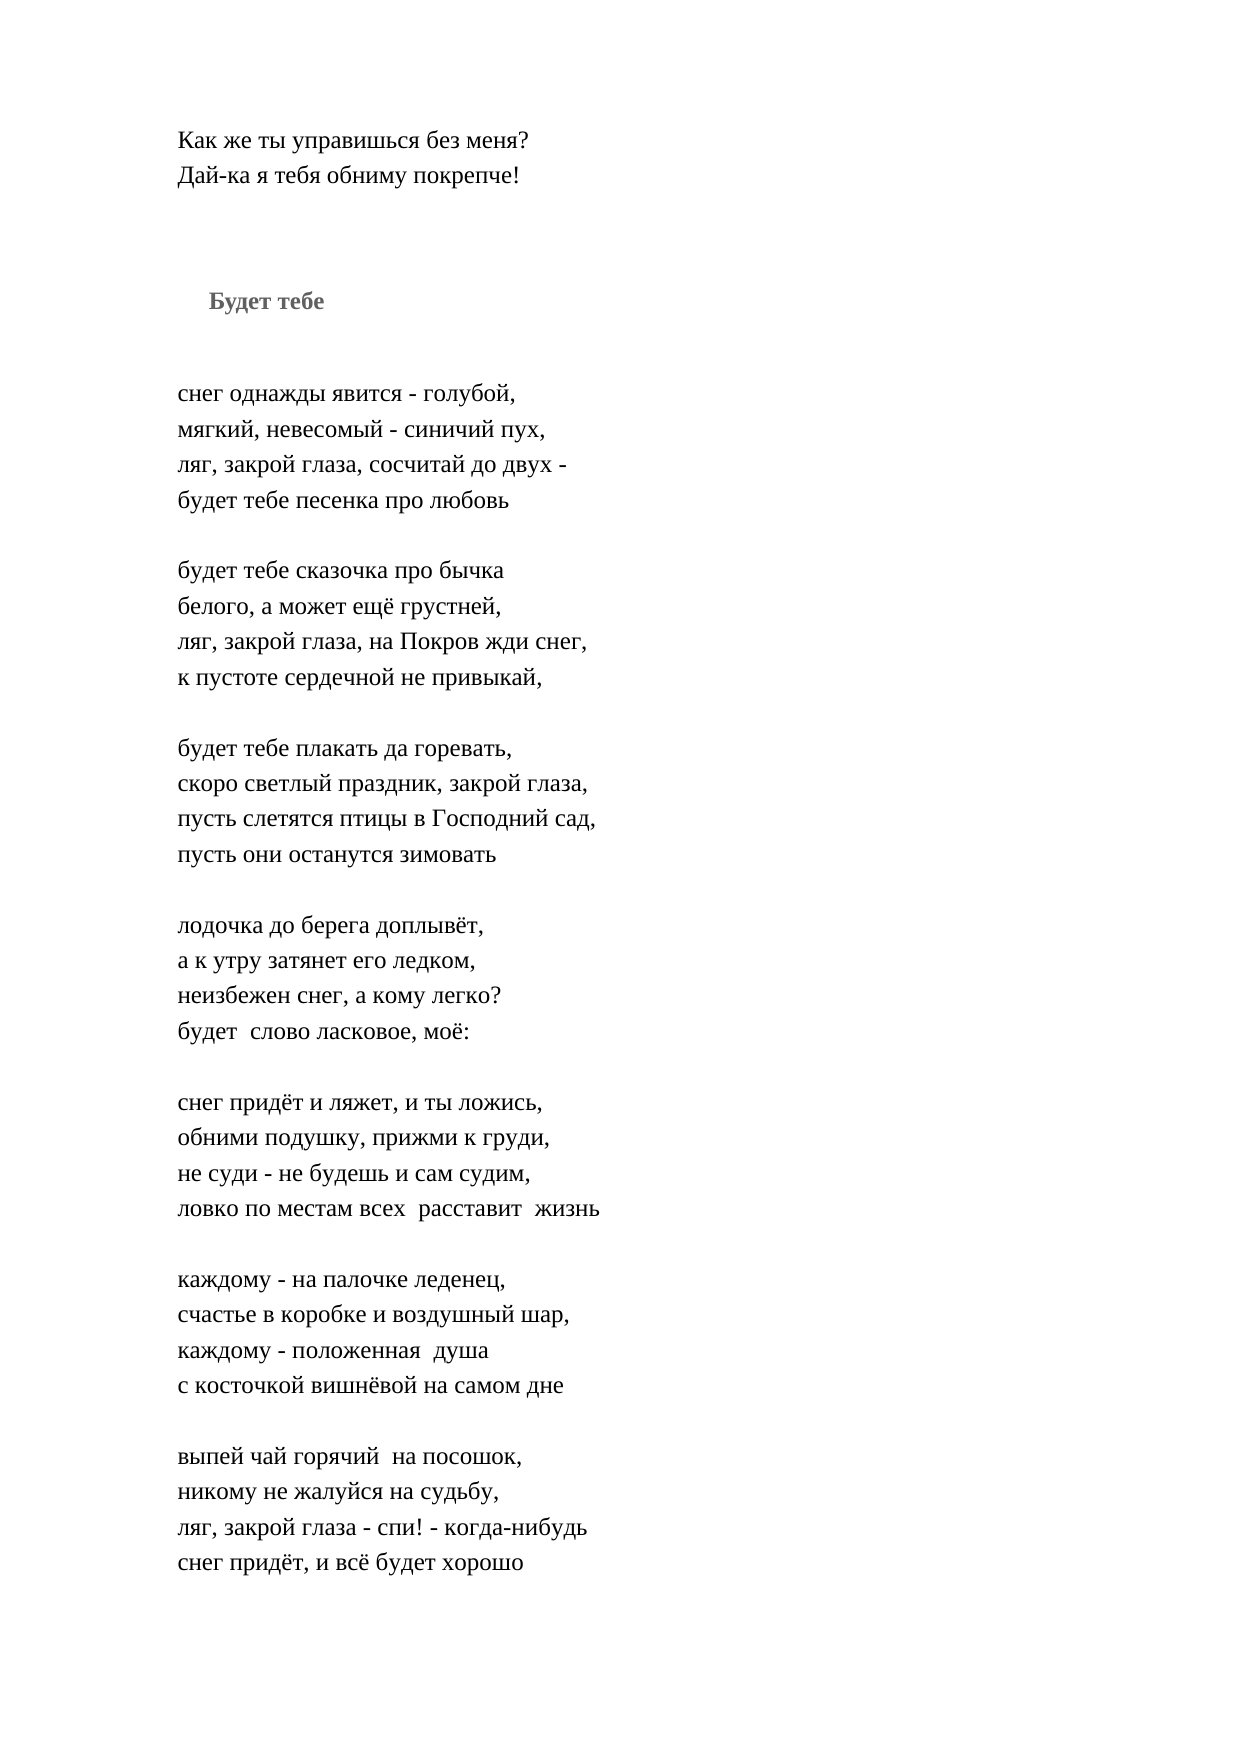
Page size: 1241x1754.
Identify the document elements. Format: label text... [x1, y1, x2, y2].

text Будет тебе [208, 269, 1152, 314]
text снег однажды явится - голубой, мягкий, невесомый - синичий пух, ляг, закрой глаза, сосчитай до двух - будет тебе песенка про любовь будет тебе сказочка про бычка белого, а может ещё грустней, ляг, закрой глаза, на Покров жди снег, к пустоте сердечной не привыкай, будет тебе плакать да горевать, скоро светлый праздник, закрой глаза, пусть слетятся птицы в Господний сад, пусть они останутся зимовать лодочка до берега доплывёт, а к утру затянет его ледком, неизбежен снег, а кому легко? будет слово ласковое, моё: снег придёт и ляжет, и ты ложись, обними подушку, прижми к груди, не суди - не будешь и сам судим, ловко по местам всех расставит жизнь каждому - на палочке леденец, счастье в коробке и воздушный шар, каждому - положенная душа с косточкой вишнёвой на самом дне выпей чай горячий на посошок, никому не жалуйся на судьбу, ляг, закрой глаза - спи! - когда-нибудь снег придёт, и всё будет хорошо [177, 372, 1152, 1576]
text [177, 118, 1152, 189]
